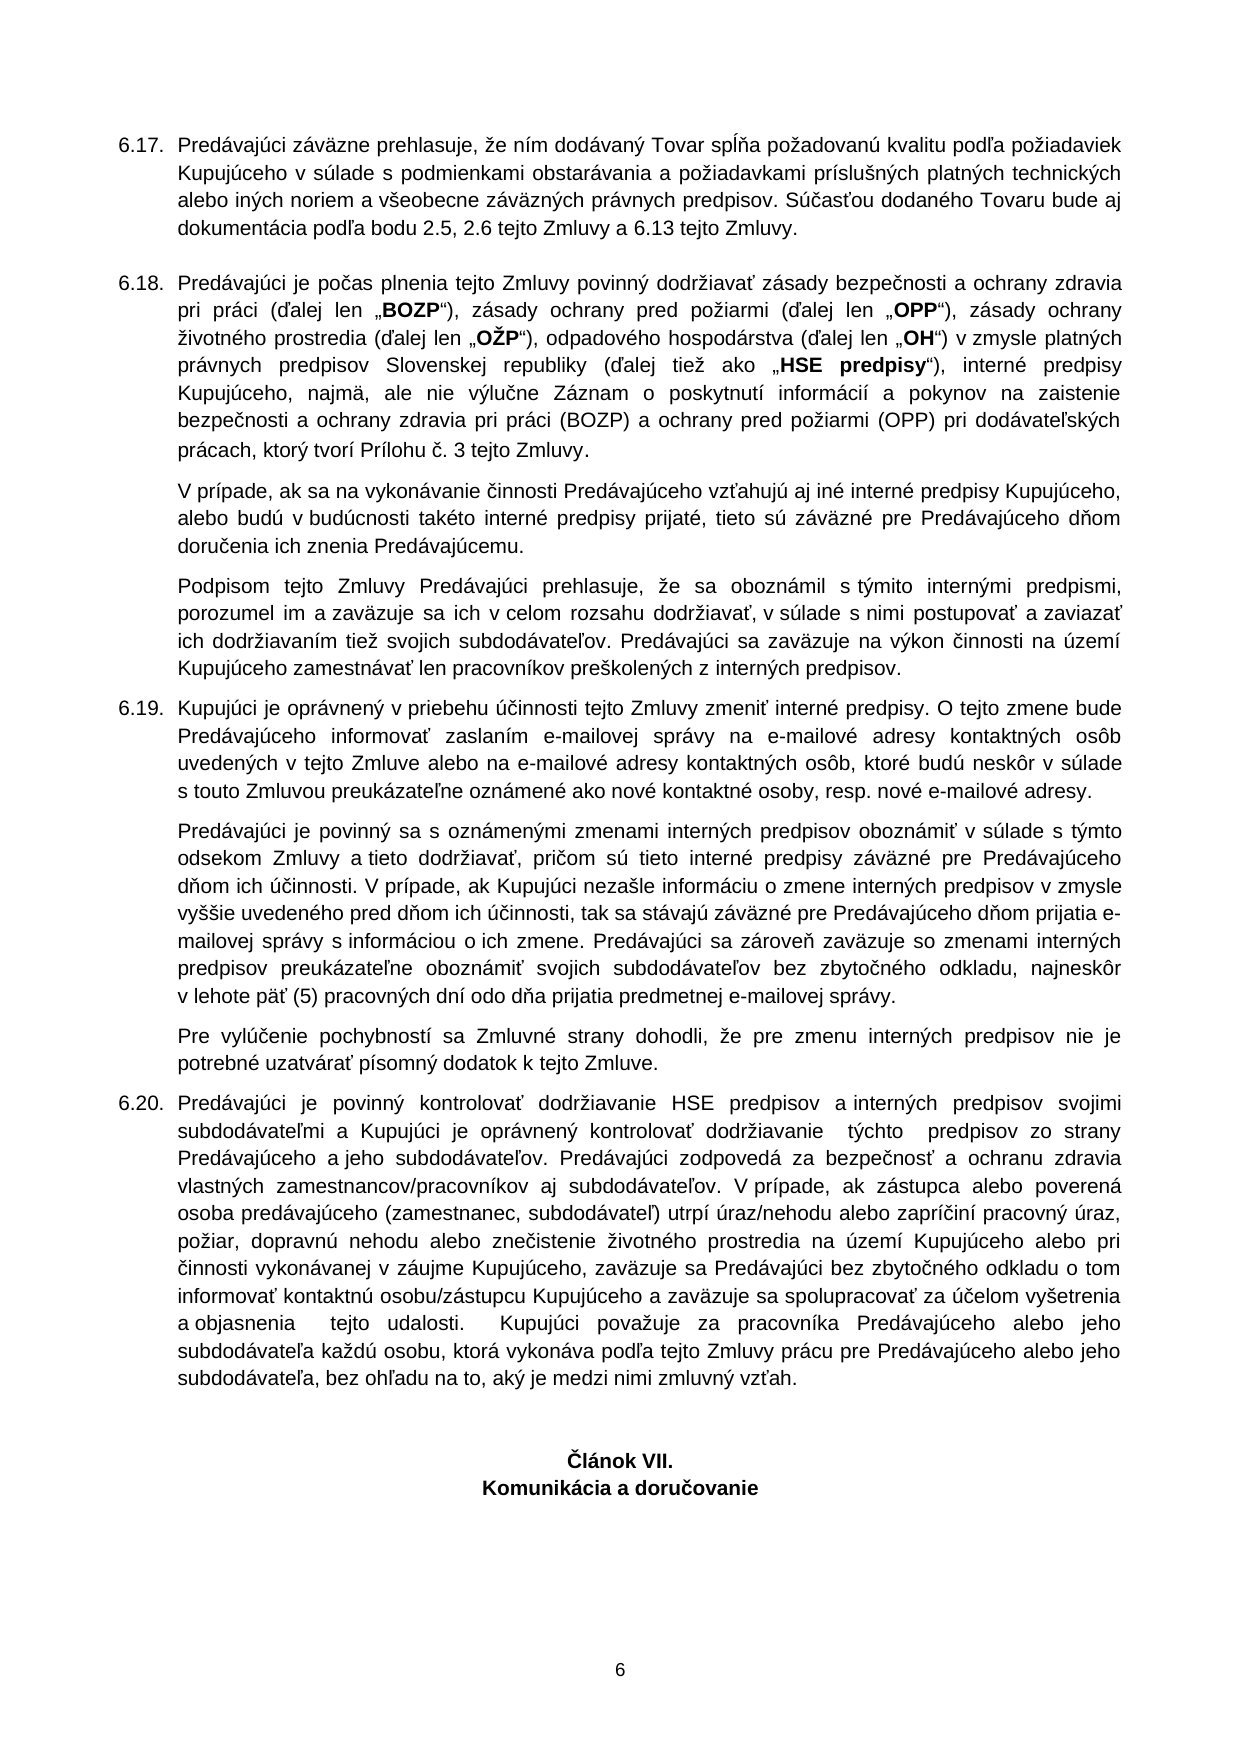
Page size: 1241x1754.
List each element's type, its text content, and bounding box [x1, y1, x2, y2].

list Kupujúci je oprávnený v priebehu účinnosti tejto Zmluvy zmeniť interné predpisy. O tejto zmene bude Predávajúceho informovať zaslaním e-mailovej správy na e-mailové adresy kontaktných osôb uvedených v tejto Zmluve alebo na e-mailové adresy kontaktných osôb, ktoré budú neskôr v súlade s touto Zmluvou preukázateľne oznámené ako nové kontaktné osoby, resp. nové e-mailové adresy. [118, 696, 1122, 802]
text Pre vylúčenie pochybností sa Zmluvné strany dohodli, že pre zmenu interných predpisov nie je potrebné uzatvárať písomný dodatok k tejto Zmluve. [177, 1023, 1122, 1075]
list Predávajúci je počas plnenia tejto Zmluvy povinný dodržiavať zásady bezpečnosti a ochrany zdravia pri práci (ďalej len „BOZP“), zásady ochrany pred požiarmi (ďalej len „OPP“), zásady ochrany životného prostredia (ďalej len „OŽP“), odpadového hospodárstva (ďalej len „OH“) v zmysle platných právnych predpisov Slovenskej republiky (ďalej tiež ako „HSE predpisy“), interné predpisy Kupujúceho, najmä, ale nie výlučne Záznam o poskytnutí informácií a pokynov na zaistenie bezpečnosti a ochrany zdravia pri práci (BOZP) a ochrany pred požiarmi (OPP) pri dodávateľských prácach, ktorý tvorí Prílohu č. 3 tejto Zmluvy. [118, 270, 1122, 462]
text Predávajúci je povinný sa s oznámenými zmenami interných predpisov oboznámiť v súlade s týmto odsekom Zmluvy a tieto dodržiavať, pričom sú tieto interné predpisy záväzné pre Predávajúceho dňom ich účinnosti. V prípade, ak Kupujúci nezašle informáciu o zmene interných predpisov v zmysle vyššie uvedeného pred dňom ich účinnosti, tak sa stávajú záväzné pre Predávajúceho dňom prijatia e-mailovej správy s informáciou o ich zmene. Predávajúci sa zároveň zaväzuje so zmenami interných predpisov preukázateľne oboznámiť svojich subdodávateľov bez zbytočného odkladu, najneskôr v lehote päť (5) pracovných dní odo dňa prijatia predmetnej e-mailovej správy. [177, 818, 1122, 1007]
text Komunikácia a doručovanie [118, 1476, 1122, 1500]
list Predávajúci záväzne prehlasuje, že ním dodávaný Tovar spĺňa požadovanú kvalitu podľa požiadaviek Kupujúceho v súlade s podmienkami obstarávania a požiadavkami príslušných platných technických alebo iných noriem a všeobecne záväzných právnych predpisov. Súčasťou dodaného Tovaru bude aj dokumentácia podľa bodu 2.5, 2.6 tejto Zmluvy a 6.13 tejto Zmluvy. [118, 133, 1122, 239]
text V prípade, ak sa na vykonávanie činnosti Predávajúceho vzťahujú aj iné interné predpisy Kupujúceho, alebo budú v budúcnosti takéto interné predpisy prijaté, tieto sú záväzné pre Predávajúceho dňom doručenia ich znenia Predávajúcemu. [177, 478, 1122, 557]
text Článok VII. [118, 1448, 1122, 1472]
list Predávajúci je povinný kontrolovať dodržiavanie HSE predpisov a interných predpisov svojimi subdodávateľmi a Kupujúci je oprávnený kontrolovať dodržiavanie týchto predpisov zo strany Predávajúceho a jeho subdodávateľov. Predávajúci zodpovedá za bezpečnosť a ochranu zdravia vlastných zamestnancov/pracovníkov aj subdodávateľov. V prípade, ak zástupca alebo poverená osoba predávajúceho (zamestnanec, subdodávateľ) utrpí úraz/nehodu alebo zapríčiní pracovný úraz, požiar, dopravnú nehodu alebo znečistenie životného prostredia na území Kupujúceho alebo pri činnosti vykonávanej v záujme Kupujúceho, zaväzuje sa Predávajúci bez zbytočného odkladu o tom informovať kontaktnú osobu/zástupcu Kupujúceho a zaväzuje sa spolupracovať za účelom vyšetrenia a objasnenia tejto udalosti. Kupujúci považuje za pracovníka Predávajúceho alebo jeho subdodávateľa každú osobu, ktorá vykonáva podľa tejto Zmluvy prácu pre Predávajúceho alebo jeho subdodávateľa, bez ohľadu na to, aký je medzi nimi zmluvný vzťah. [118, 1091, 1122, 1390]
text Podpisom tejto Zmluvy Predávajúci prehlasuje, že sa oboznámil s týmito internými predpismi, porozumel im a zaväzuje sa ich v celom rozsahu dodržiavať, v súlade s nimi postupovať a zaviazať ich dodržiavaním tiež svojich subdodávateľov. Predávajúci sa zaväzuje na výkon činnosti na území Kupujúceho zamestnávať len pracovníkov preškolených z interných predpisov. [177, 573, 1122, 680]
